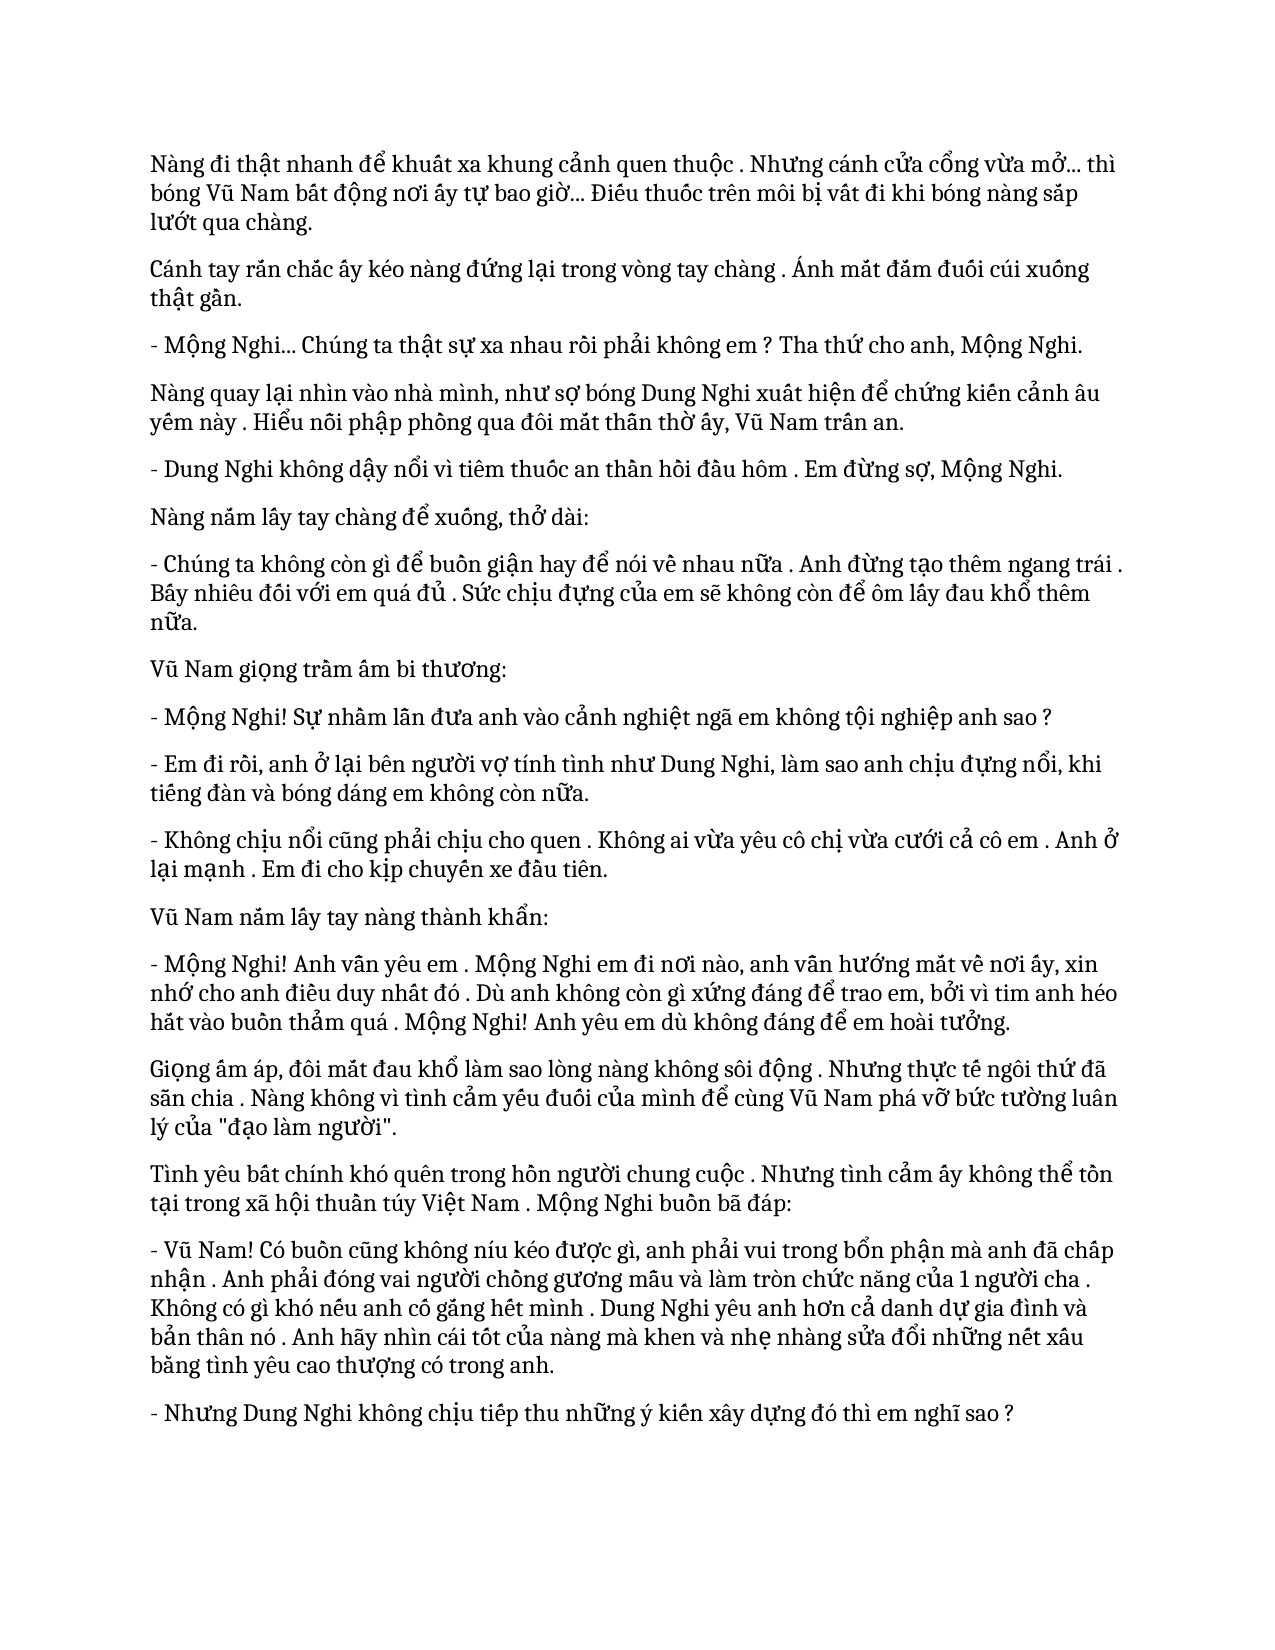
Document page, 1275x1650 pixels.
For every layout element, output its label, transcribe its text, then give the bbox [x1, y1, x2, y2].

text - Chúng ta không còn gì để buồn giận hay để nói về nhau nữa . Anh đừng tạo thêm ngang trái . Bấy nhiêu đối với em quá đủ . Sức chịu đựng của em sẽ không còn để ôm lấy đau khổ thêm nữa. [150, 550, 1125, 636]
text Giọng ấm áp, đôi mắt đau khổ làm sao lòng nàng không sôi động . Nhưng thực tế ngôi thứ đã sẵn chia . Nàng không vì tình cảm yếu đuối của mình để cùng Vũ Nam phá vỡ bức tường luân lý của "đạo làm người". [150, 1055, 1125, 1141]
text - Mộng Nghi! Sự nhầm lẫn đưa anh vào cảnh nghiệt ngã em không tội nghiệp anh sao ? [150, 702, 1125, 731]
text - Vũ Nam! Có buồn cũng không níu kéo được gì, anh phải vui trong bổn phận mà anh đã chấp nhận . Anh phải đóng vai người chồng gương mẫu và làm tròn chức năng của 1 người cha . Không có gì khó nếu anh cố gắng hết mình . Dung Nghi yêu anh hơn cả danh dự gia đình và bản thân nó . Anh hãy nhìn cái tốt của nàng mà khen và nhẹ nhàng sửa đổi những nết xấu bằng tình yêu cao thượng có trong anh. [150, 1236, 1125, 1380]
text Nàng quay lại nhìn vào nhà mình, như sợ bóng Dung Nghi xuất hiện để chứng kiến cảnh âu yếm này . Hiểu nỗi phập phồng qua đôi mắt thẫn thờ ấy, Vũ Nam trấn an. [150, 379, 1125, 436]
text Nàng nắm lấy tay chàng để xuống, thở dài: [150, 502, 1125, 531]
text Tình yêu bất chính khó quên trong hồn người chung cuộc . Nhưng tình cảm ấy không thể tồn tại trong xã hội thuần túy Việt Nam . Mộng Nghi buồn bã đáp: [150, 1160, 1125, 1217]
text - Không chịu nổi cũng phải chịu cho quen . Không ai vừa yêu cô chị vừa cưới cả cô em . Anh ở lại mạnh . Em đi cho kịp chuyến xe đầu tiên. [150, 826, 1125, 884]
text - Nhưng Dung Nghi không chịu tiếp thu những ý kiến xây dựng đó thì em nghĩ sao ? [150, 1399, 1125, 1427]
text Nàng đi thật nhanh để khuất xa khung cảnh quen thuộc . Nhưng cánh cửa cổng vừa mở... thì bóng Vũ Nam bất động nơi ấy tự bao giờ... Điếu thuốc trên môi bị vất đi khi bóng nàng sắp lướt qua chàng. [150, 150, 1125, 236]
text Vũ Nam giọng trầm ấm bi thương: [150, 655, 1125, 684]
text - Dung Nghi không dậy nổi vì tiêm thuốc an thần hồi đầu hôm . Em đừng sợ, Mộng Nghi. [150, 455, 1125, 484]
text Cánh tay rắn chắc ấy kéo nàng đứng lại trong vòng tay chàng . Ánh mắt đắm đuối cúi xuống thật gần. [150, 255, 1125, 312]
text - Em đi rồi, anh ở lại bên người vợ tính tình như Dung Nghi, làm sao anh chịu đựng nổi, khi tiếng đàn và bóng dáng em không còn nữa. [150, 750, 1125, 807]
text - Mộng Nghi! Anh vẫn yêu em . Mộng Nghi em đi nơi nào, anh vẫn hướng mắt về nơi ấy, xin nhớ cho anh điều duy nhất đó . Dù anh không còn gì xứng đáng để trao em, bởi vì tim anh héo hắt vào buồn thảm quá . Mộng Nghi! Anh yêu em dù không đáng để em hoài tưởng. [150, 950, 1125, 1036]
text - Mộng Nghi... Chúng ta thật sự xa nhau rồi phải không em ? Tha thứ cho anh, Mộng Nghi. [150, 331, 1125, 360]
text Vũ Nam nắm lấy tay nàng thành khẩn: [150, 902, 1125, 931]
